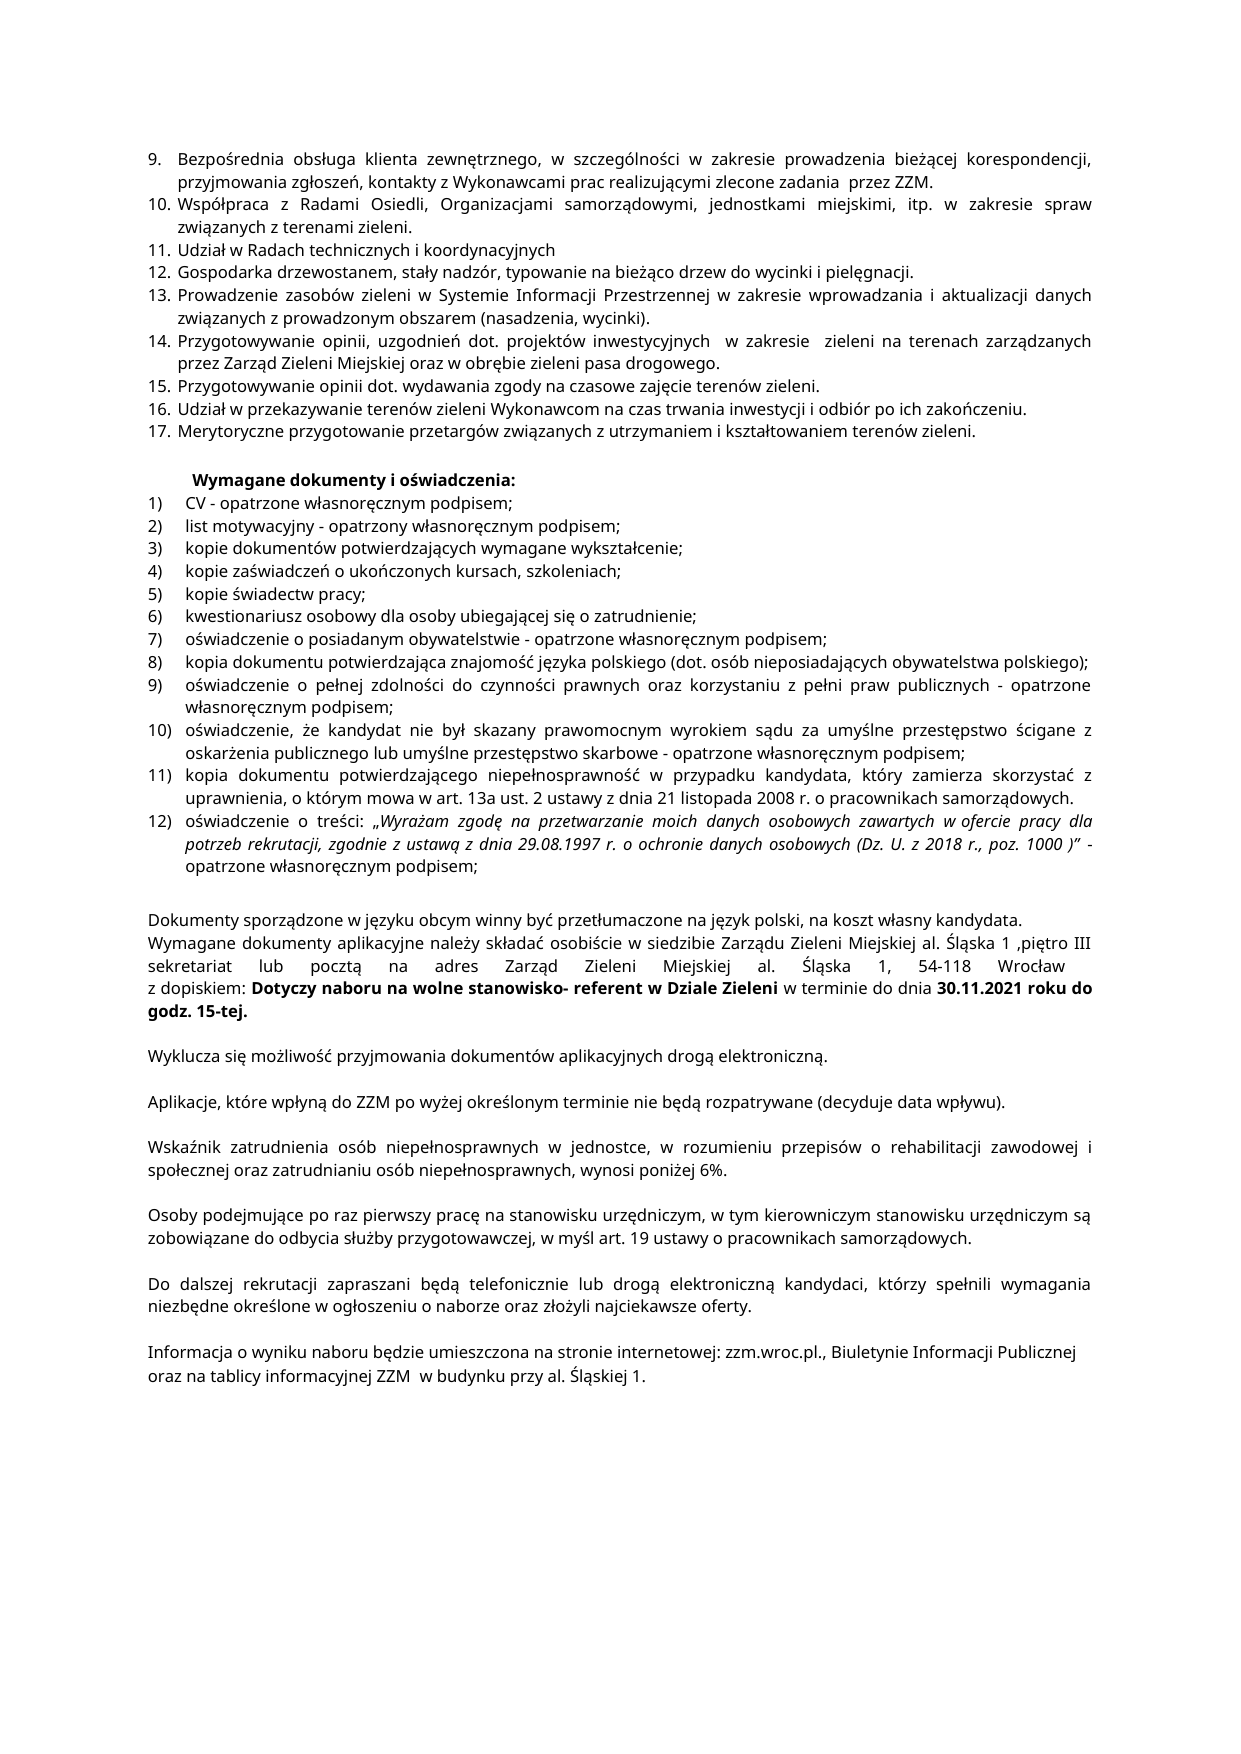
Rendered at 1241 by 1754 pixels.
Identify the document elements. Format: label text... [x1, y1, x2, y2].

list Przygotowywanie opinii, uzgodnień dot. projektów inwestycyjnych w zakresie zieleni na terenach zarządzanych przez Zarząd Zieleni Miejskiej oraz w obrębie zieleni pasa drogowego. [148, 329, 1093, 375]
list Udział w Radach technicznych i koordynacyjnych [148, 238, 1093, 261]
text Wyklucza się możliwość przyjmowania dokumentów aplikacyjnych drogą elektroniczną. [148, 1045, 1093, 1068]
list Udział w przekazywanie terenów zieleni Wykonawcom na czas trwania inwestycji i odbiór po ich zakończeniu. [148, 397, 1093, 420]
text Osoby podejmujące po raz pierwszy pracę na stanowisku urzędniczym, w tym kierowniczym stanowisku urzędniczym są zobowiązane do odbycia służby przygotowawczej, w myśl art. 19 ustawy o pracownikach samorządowych. [148, 1204, 1093, 1249]
list Prowadzenie zasobów zieleni w Systemie Informacji Przestrzennej w zakresie wprowadzania i aktualizacji danych związanych z prowadzonym obszarem (nasadzenia, wycinki). [148, 284, 1093, 329]
text Wymagane dokumenty i oświadczenia: [192, 469, 1093, 492]
list Bezpośrednia obsługa klienta zewnętrznego, w szczególności w zakresie prowadzenia bieżącej korespondencji, przyjmowania zgłoszeń, kontakty z Wykonawcami prac realizującymi zlecone zadania przez ZZM. [148, 148, 1093, 193]
list oświadczenie, że kandydat nie był skazany prawomocnym wyrokiem sądu za umyślne przestępstwo ścigane z oskarżenia publicznego lub umyślne przestępstwo skarbowe - opatrzone własnoręcznym podpisem; [148, 719, 1093, 764]
list Merytoryczne przygotowanie przetargów związanych z utrzymaniem i kształtowaniem terenów zieleni. [148, 420, 1093, 443]
list CV - opatrzone własnoręcznym podpisem; [148, 492, 1093, 514]
list oświadczenie o posiadanym obywatelstwie - opatrzone własnoręcznym podpisem; [148, 628, 1093, 651]
text Informacja o wyniku naboru będzie umieszczona na stronie internetowej: zzm.wroc.pl., Biuletynie Informacji Publicznej oraz na tablicy informacyjnej ZZM w budynku przy al. Śląskiej 1. [148, 1340, 1093, 1387]
list kopia dokumentu potwierdzająca znajomość języka polskiego (dot. osób nieposiadających obywatelstwa polskiego); [148, 651, 1093, 673]
text Wymagane dokumenty aplikacyjne należy składać osobiście w siedzibie Zarządu Zieleni Miejskiej al. Śląska 1 ,piętro III sekretariat lub pocztą na adres Zarząd Zieleni Miejskiej al. Śląska 1, 54-118 Wrocław z dopiskiem: Dotyczy naboru na wolne stanowisko- referent w Dziale Zieleni w terminie do dnia 30.11.2021 roku do godz. 15-tej. [148, 932, 1093, 1022]
list kopie świadectw pracy; [148, 582, 1093, 605]
list Współpraca z Radami Osiedli, Organizacjami samorządowymi, jednostkami miejskimi, itp. w zakresie spraw związanych z terenami zieleni. [148, 193, 1093, 238]
text Aplikacje, które wpłyną do ZZM po wyżej określonym terminie nie będą rozpatrywane (decyduje data wpływu). [148, 1091, 1093, 1113]
list kopie dokumentów potwierdzających wymagane wykształcenie; [148, 537, 1093, 560]
list kopie zaświadczeń o ukończonych kursach, szkoleniach; [148, 560, 1093, 582]
text Wskaźnik zatrudnienia osób niepełnosprawnych w jednostce, w rozumieniu przepisów o rehabilitacji zawodowej i społecznej oraz zatrudnianiu osób niepełnosprawnych, wynosi poniżej 6%. [148, 1136, 1093, 1181]
text Do dalszej rekrutacji zapraszani będą telefonicznie lub drogą elektroniczną kandydaci, którzy spełnili wymagania niezbędne określone w ogłoszeniu o naborze oraz złożyli najciekawsze oferty. [148, 1272, 1093, 1318]
list Gospodarka drzewostanem, stały nadzór, typowanie na bieżąco drzew do wycinki i pielęgnacji. [148, 261, 1093, 284]
list oświadczenie o treści: „Wyrażam zgodę na przetwarzanie moich danych osobowych zawartych w ofercie pracy dla potrzeb rekrutacji, zgodnie z ustawą z dnia 29.08.1997 r. o ochronie danych osobowych (Dz. U. z 2018 r., poz. 1000 )” - opatrzone własnoręcznym podpisem; [148, 809, 1093, 878]
list kwestionariusz osobowy dla osoby ubiegającej się o zatrudnienie; [148, 605, 1093, 628]
text Dokumenty sporządzone w języku obcym winny być przetłumaczone na język polski, na koszt własny kandydata. [148, 909, 1093, 932]
list oświadczenie o pełnej zdolności do czynności prawnych oraz korzystaniu z pełni praw publicznych - opatrzone własnoręcznym podpisem; [148, 673, 1093, 719]
list list motywacyjny - opatrzony własnoręcznym podpisem; [148, 514, 1093, 537]
list kopia dokumentu potwierdzającego niepełnosprawność w przypadku kandydata, który zamierza skorzystać z uprawnienia, o którym mowa w art. 13a ust. 2 ustawy z dnia 21 listopada 2008 r. o pracownikach samorządowych. [148, 764, 1093, 809]
list Przygotowywanie opinii dot. wydawania zgody na czasowe zajęcie terenów zieleni. [148, 375, 1093, 397]
